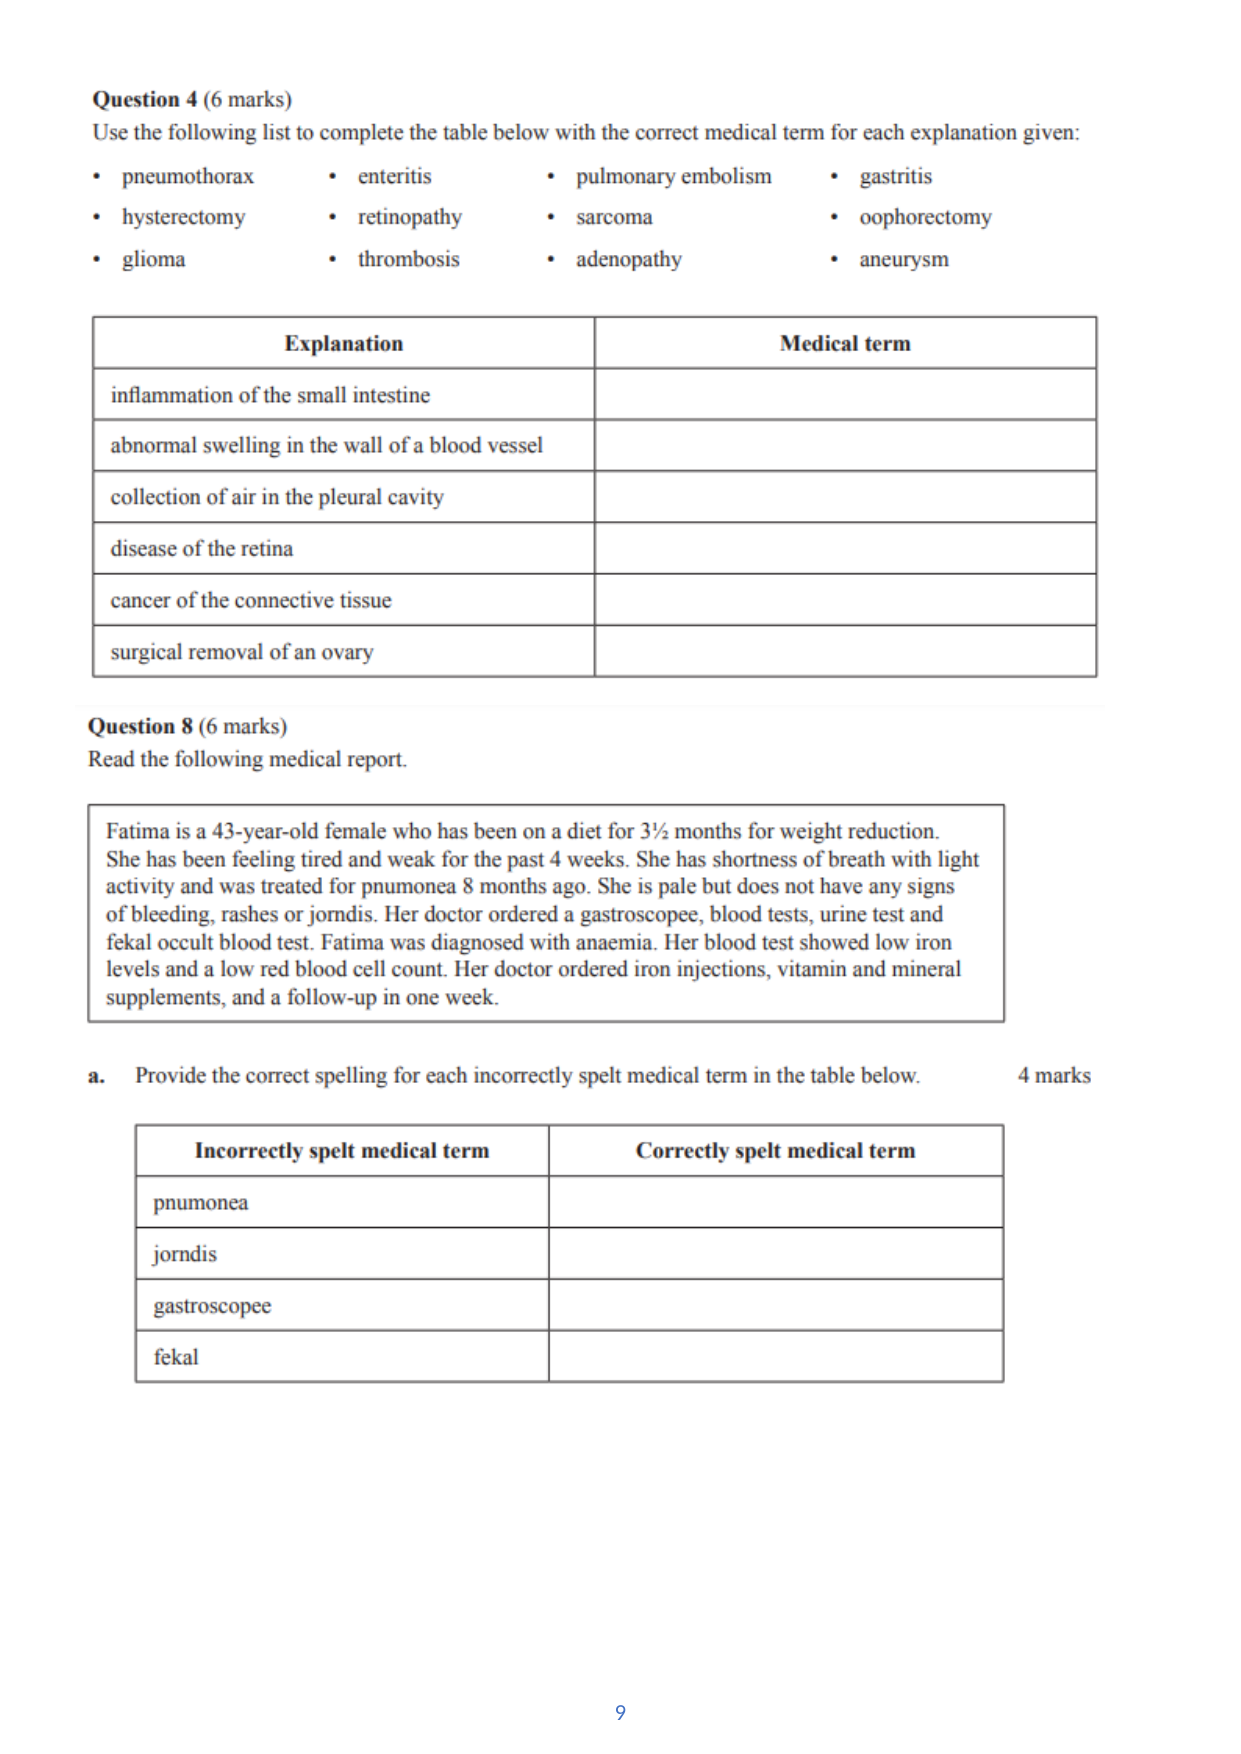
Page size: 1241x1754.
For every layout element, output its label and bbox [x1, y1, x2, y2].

picture [75, 705, 1105, 1393]
picture [75, 75, 1105, 686]
